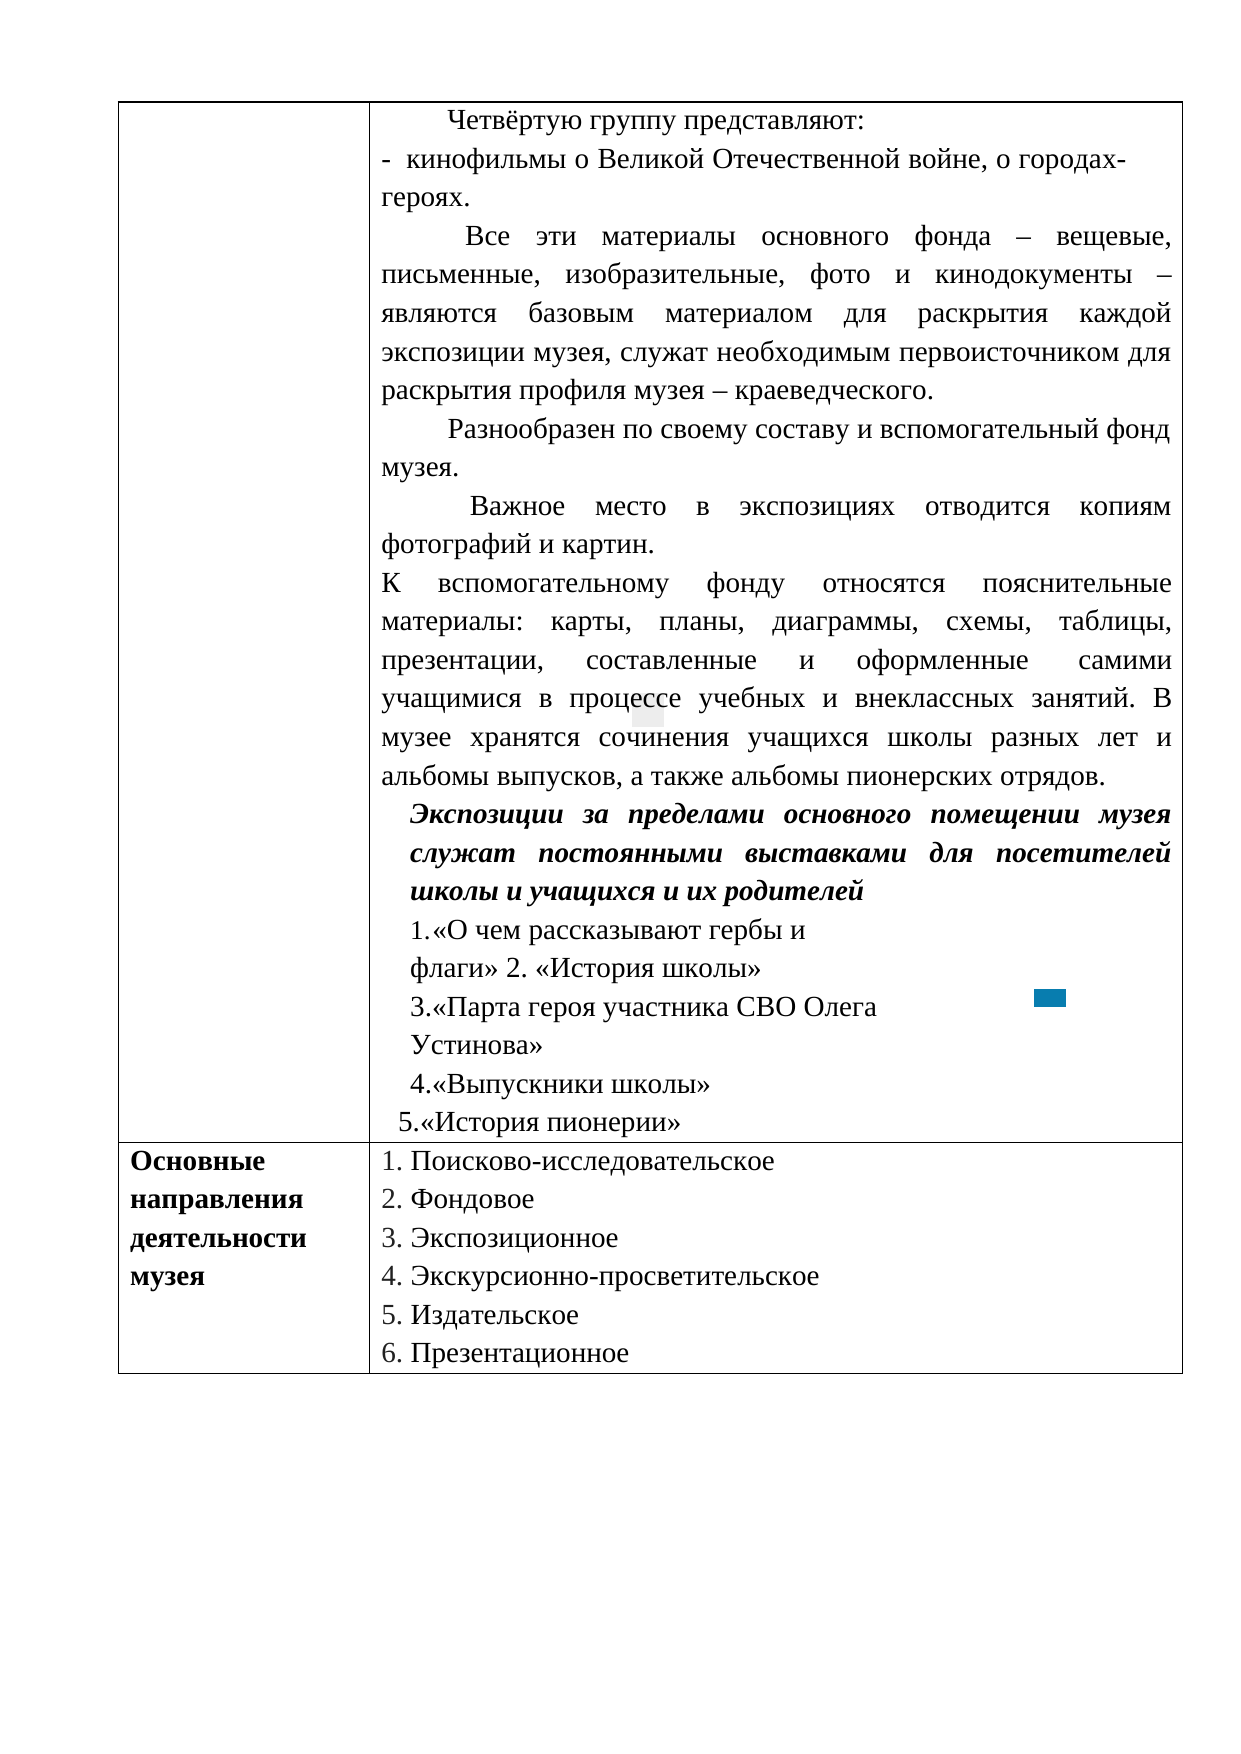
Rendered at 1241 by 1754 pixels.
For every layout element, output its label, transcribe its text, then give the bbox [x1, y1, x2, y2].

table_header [119, 103, 369, 1142]
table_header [370, 103, 1182, 1142]
table_cell Основные направления деятельности музея [119, 1143, 369, 1373]
table_cell Поисково-исследовательское Фондовое Экспозиционное Экскурсионно-просветительское Издательское Презентационное [370, 1143, 1182, 1373]
